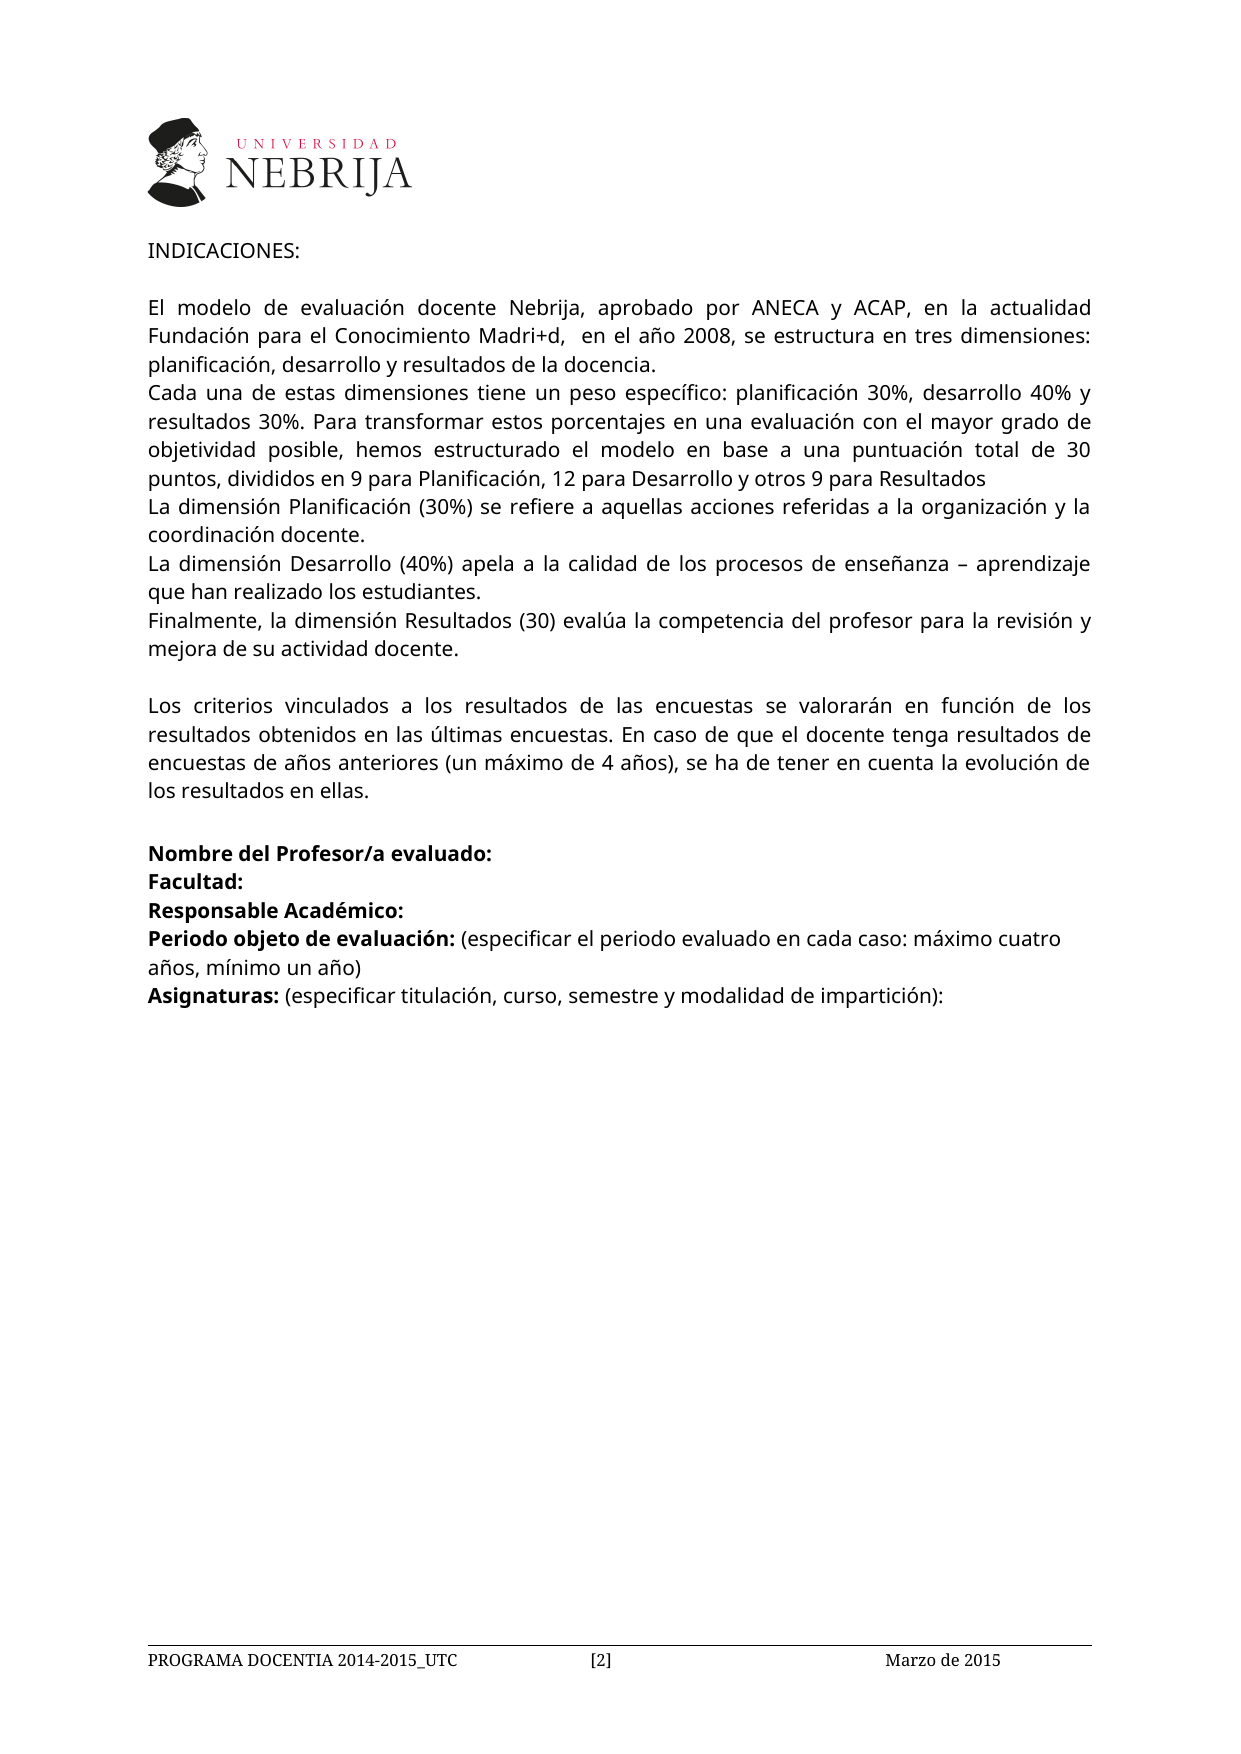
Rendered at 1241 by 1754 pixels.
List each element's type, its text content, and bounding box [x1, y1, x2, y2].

text Asignaturas: (especificar titulación, curso, semestre y modalidad de impartición): [148, 981, 1092, 1010]
text Periodo objeto de evaluación: (especificar el periodo evaluado en cada caso: máximo cuatro años, mínimo un año) [148, 924, 1092, 981]
text INDICACIONES: [148, 236, 1092, 265]
text El modelo de evaluación docente Nebrija, aprobado por ANECA y ACAP, en la actualidad Fundación para el Conocimiento Madri+d, en el año 2008, se estructura en tres dimensiones: planificación, desarrollo y resultados de la docencia. [148, 293, 1092, 378]
text Finalmente, la dimensión Resultados (30) evalúa la competencia del profesor para la revisión y mejora de su actividad docente. [148, 606, 1092, 663]
text Nombre del Profesor/a evaluado: [148, 839, 1092, 867]
text Responsable Académico: [148, 896, 1092, 924]
text Los criterios vinculados a los resultados de las encuestas se valorarán en función de los resultados obtenidos en las últimas encuestas. En caso de que el docente tenga resultados de encuestas de años anteriores (un máximo de 4 años), se ha de tener en cuenta la evolución de los resultados en ellas. [148, 691, 1092, 805]
text La dimensión Desarrollo (40%) apela a la calidad de los procesos de enseñanza – aprendizaje que han realizado los estudiantes. [148, 549, 1092, 606]
text La dimensión Planificación (30%) se refiere a aquellas acciones referidas a la organización y la coordinación docente. [148, 492, 1092, 549]
picture [147, 118, 413, 207]
text Cada una de estas dimensiones tiene un peso específico: planificación 30%, desarrollo 40% y resultados 30%. Para transformar estos porcentajes en una evaluación con el mayor grado de objetividad posible, hemos estructurado el modelo en base a una puntuación total de 30 puntos, divididos en 9 para Planificación, 12 para Desarrollo y otros 9 para Resultados [148, 378, 1092, 492]
text Facultad: [148, 867, 1092, 896]
